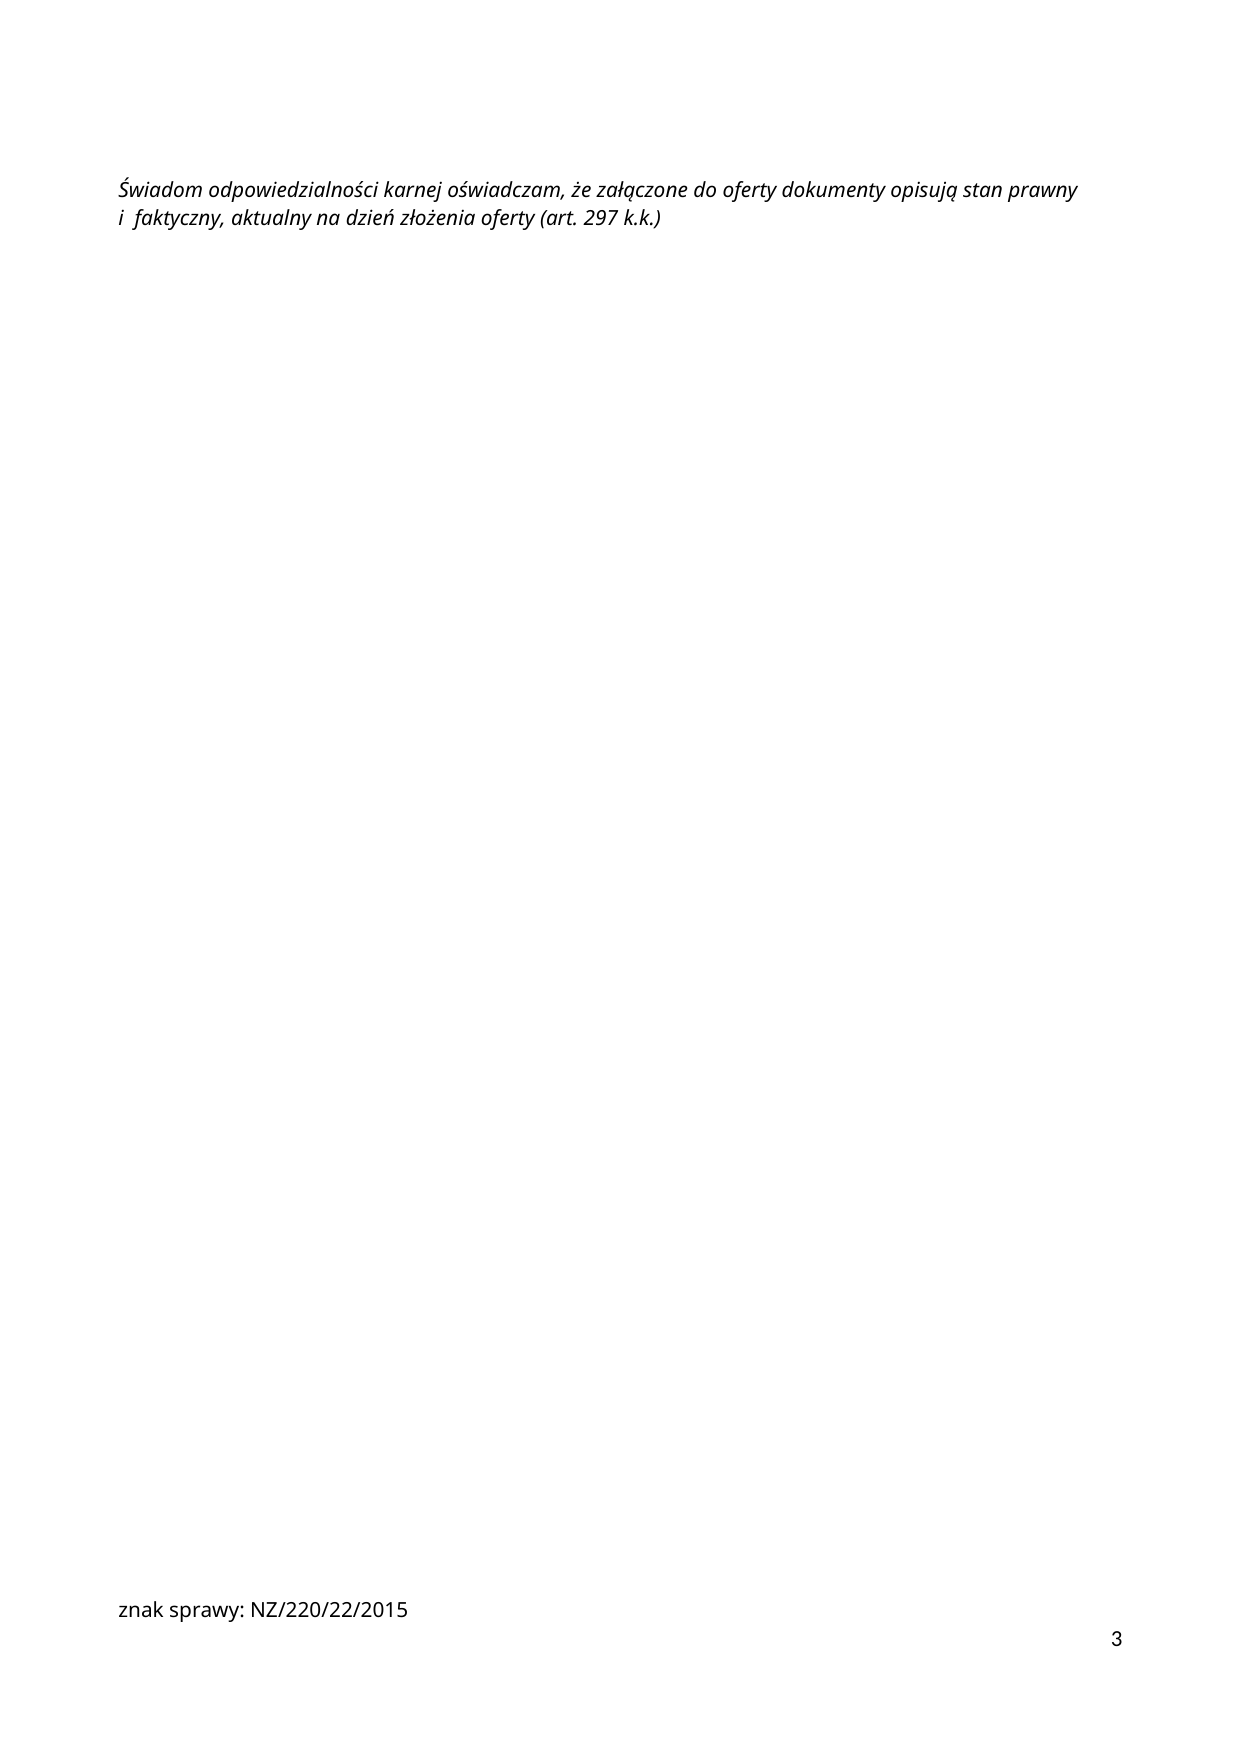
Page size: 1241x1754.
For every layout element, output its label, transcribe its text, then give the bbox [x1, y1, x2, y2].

text i faktyczny, aktualny na dzień złożenia oferty (art. 297 k.k.) [118, 203, 1122, 232]
text Świadom odpowiedzialności karnej oświadczam, że załączone do oferty dokumenty opisują stan prawny [118, 175, 1122, 203]
